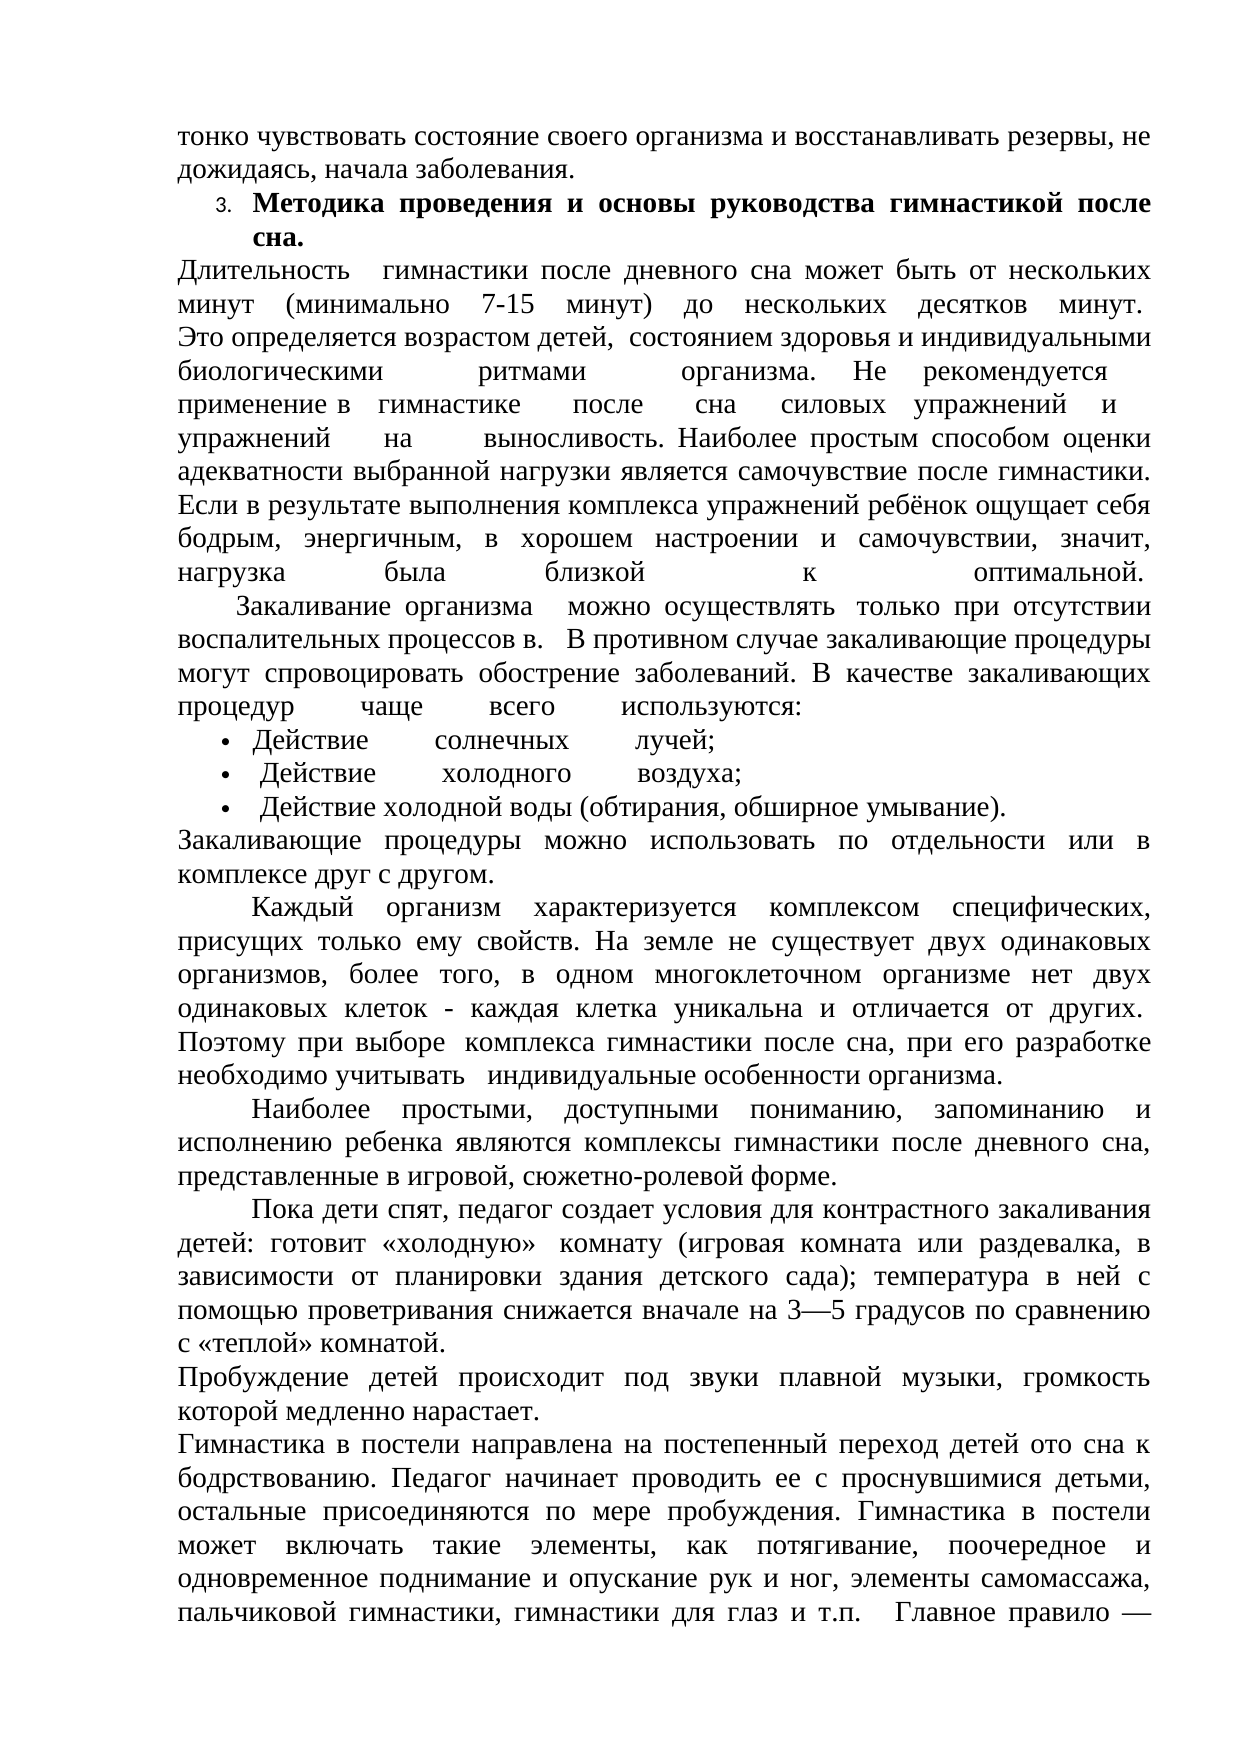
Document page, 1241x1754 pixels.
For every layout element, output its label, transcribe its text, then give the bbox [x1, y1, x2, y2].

text Пробуждение детей происходит под звуки плавной музыки, громкость которой медленно нарастает. [177, 1359, 1152, 1426]
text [177, 118, 1152, 185]
text Наиболее простыми, доступными пониманию, запоминанию и исполнению ребенка являются комплексы гимнастики после дневного сна, представленные в игровой, сюжетно-ролевой форме. [177, 1091, 1152, 1191]
list Действие солнечных лучей; [222, 722, 1152, 755]
text Каждый организм характеризуется комплексом специфических, присущих только ему свойств. На земле не существует двух одинаковых организмов, более того, в одном многоклеточном организме нет двух одинаковых клеток - каждая клетка уникальна и отличается от других. Поэтому при выборе комплекса гимнастики после сна, при его разработке необходимо учитывать индивидуальные особенности организма. [177, 889, 1152, 1091]
list Методика проведения и основы руководства гимнастикой после сна. [215, 185, 1152, 252]
text Длительность гимнастики после дневного сна может быть от нескольких минут (минимально 7-15 минут) до нескольких десятков минут. Это определяется возрастом детей, состоянием здоровья и индивидуальными биологическими ритмами организма. Не рекомендуется применение в гимнастике после сна силовых упражнений и упражнений на выносливость. Наиболее простым способом оценки адекватности выбранной нагрузки является самочувствие после гимнастики. Если в результате выполнения комплекса упражнений ребёнок ощущает себя бодрым, энергичным, в хорошем настроении и самочувствии, значит, нагрузка была близкой к оптимальной. Закаливание организма можно осуществлять только при отсутствии воспалительных процессов в. В противном случае закаливающие процедуры могут спровоцировать обострение заболеваний. В качестве закаливающих процедур чаще всего используются: [177, 252, 1152, 722]
text Пока дети спят, педагог создает условия для контрастного закаливания детей: готовит «холодную» комнату (игровая комната или раздевалка, в зависимости от планировки здания детского сада); температура в ней с помощью проветривания снижается вначале на 3—5 градусов по сравнению с «теплой» комнатой. [177, 1191, 1152, 1359]
list Действие холодного воздуха; [222, 755, 1152, 789]
text Закаливающие процедуры можно использовать по отдельности или в комплексе друг с другом. [177, 822, 1152, 889]
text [177, 1426, 1152, 1627]
list Действие холодной воды (обтирания, обширное умывание). [222, 789, 1152, 822]
